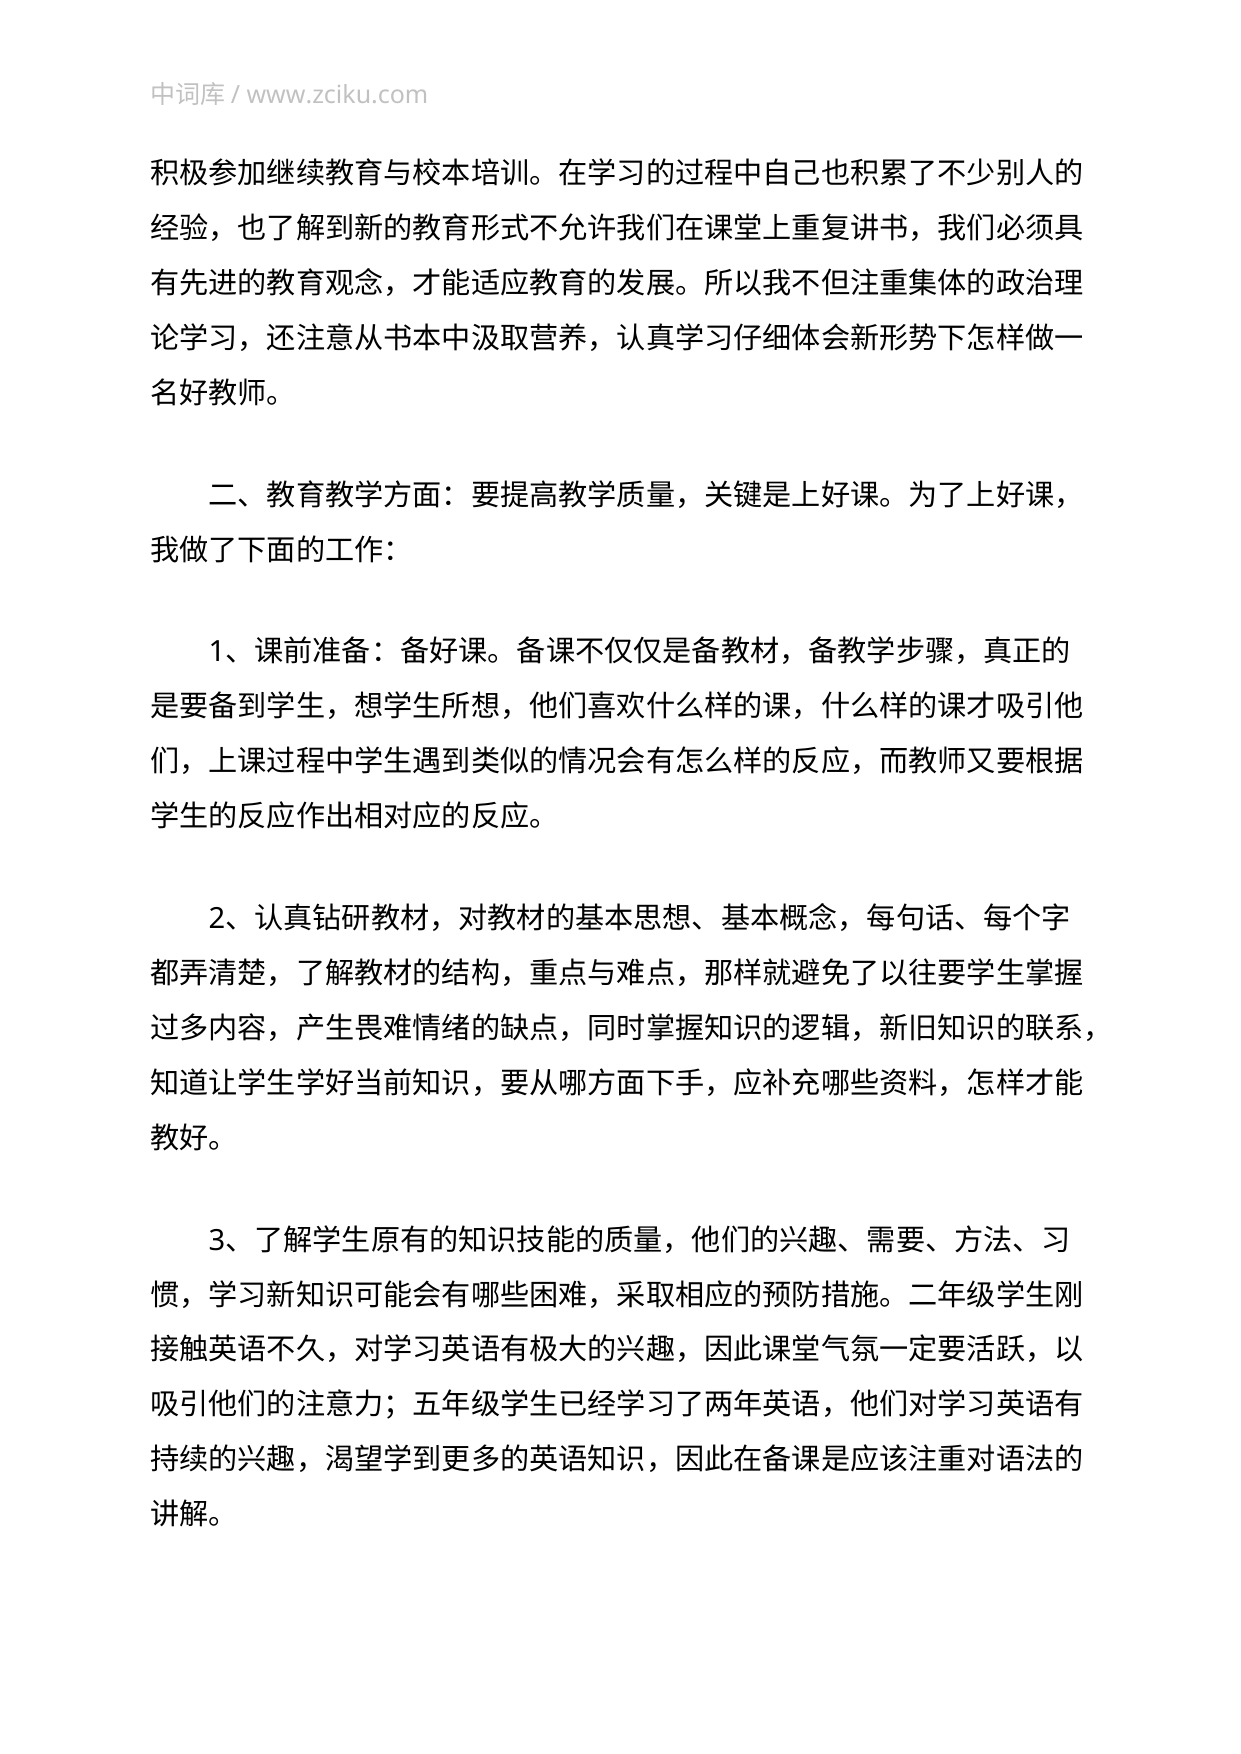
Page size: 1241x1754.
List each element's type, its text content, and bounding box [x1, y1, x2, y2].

text 1、课前准备：备好课。备课不仅仅是备教材，备教学步骤，真正的是要备到学生，想学生所想，他们喜欢什么样的课，什么样的课才吸引他们，上课过程中学生遇到类似的情况会有怎么样的反应，而教师又要根据学生的反应作出相对应的反应。 [150, 628, 1090, 835]
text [150, 150, 1090, 412]
text 2、认真钻研教材，对教材的基本思想、基本概念，每句话、每个字都弄清楚，了解教材的结构，重点与难点，那样就避免了以往要学生掌握过多内容，产生畏难情绪的缺点，同时掌握知识的逻辑，新旧知识的联系，知道让学生学好当前知识，要从哪方面下手，应补充哪些资料，怎样才能教好。 [150, 894, 1090, 1157]
text 二、教育教学方面：要提高教学质量，关键是上好课。为了上好课，我做了下面的工作： [150, 471, 1090, 568]
text 3、了解学生原有的知识技能的质量，他们的兴趣、需要、方法、习惯，学习新知识可能会有哪些困难，采取相应的预防措施。二年级学生刚接触英语不久，对学习英语有极大的兴趣，因此课堂气氛一定要活跃，以吸引他们的注意力；五年级学生已经学习了两年英语，他们对学习英语有持续的兴趣，渴望学到更多的英语知识，因此在备课是应该注重对语法的讲解。 [150, 1216, 1090, 1533]
